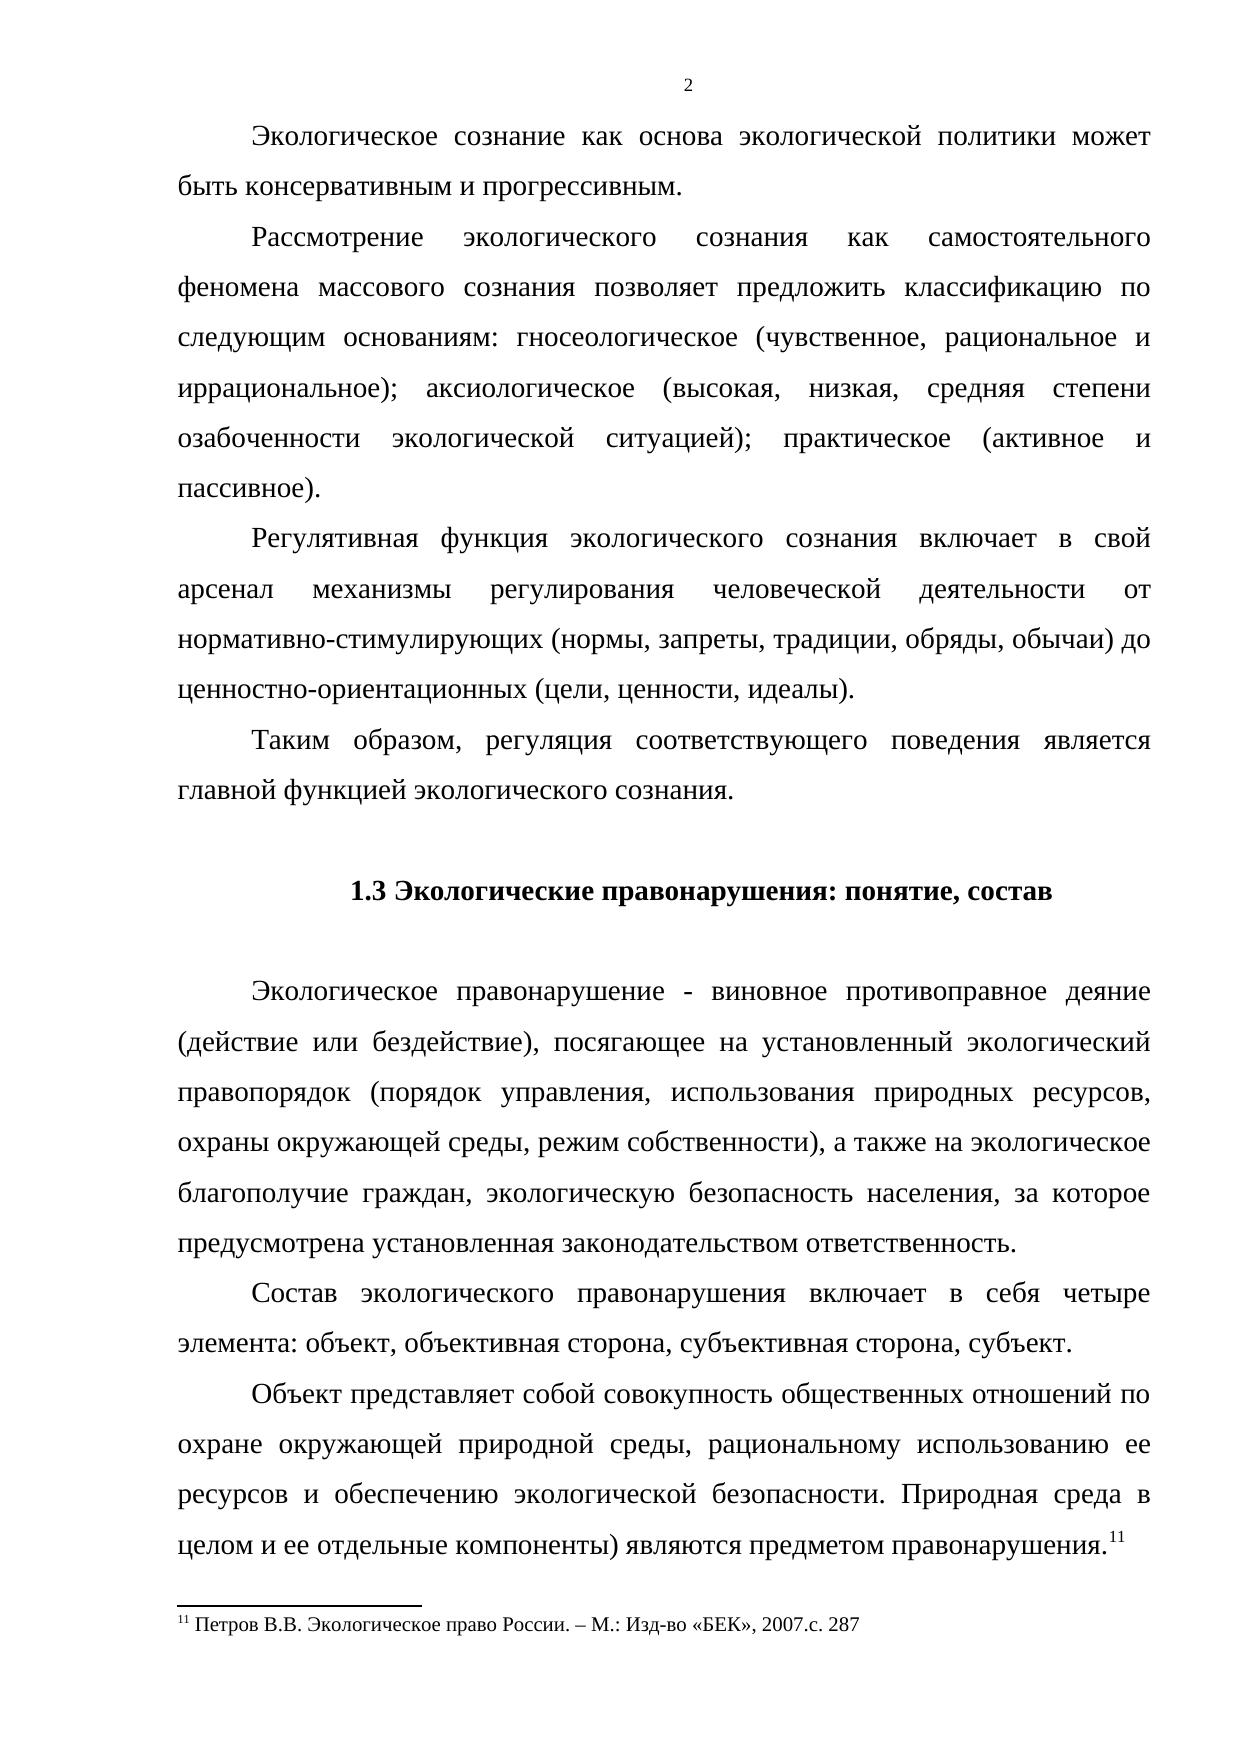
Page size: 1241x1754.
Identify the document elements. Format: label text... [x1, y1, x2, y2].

text Объект представляет собой совокупность общественных отношений по охране окружающей природной среды, рациональному использованию ее ресурсов и обеспечению экологической безопасности. Природная среда в целом и ее отдельные компоненты) являются предметом правонарушения. [177, 1376, 1152, 1560]
subtitle 1.3 Экологические правонарушения: понятие, состав [177, 873, 1152, 906]
text Экологическое правонарушение - виновное противоправное деяние (действие или бездействие), посягающее на установленный экологический правопорядок (порядок управления, использования природных ресурсов, охраны окружающей среды, режим собственности), а также на экологическое благополучие граждан, экологическую безопасность населения, за которое предусмотрена установленная законодательством ответственность. [177, 973, 1152, 1258]
text Таким образом, регуляция соответствующего поведения является главной функцией экологического сознания. [177, 722, 1152, 806]
text Рассмотрение экологического сознания как самостоятельного феномена массового сознания позволяет предложить классификацию по следующим основаниям: гносеологическое (чувственное, рациональное и иррациональное); аксиологическое (высокая, низкая, средняя степени озабоченности экологической ситуацией); практическое (активное и пассивное). [177, 219, 1152, 504]
text Регулятивная функция экологического сознания включает в свой арсенал механизмы регулирования человеческой деятельности от нормативно-стимулирующих (нормы, запреты, традиции, обряды, обычаи) до ценностно-ориентационных (цели, ценности, идеалы). [177, 521, 1152, 705]
text Экологическое сознание как основа экологической политики может быть консервативным и прогрессивным. [177, 118, 1152, 202]
text Состав экологического правонарушения включает в себя четыре элемента: объект, объективная сторона, субъективная сторона, субъект. [177, 1275, 1152, 1359]
